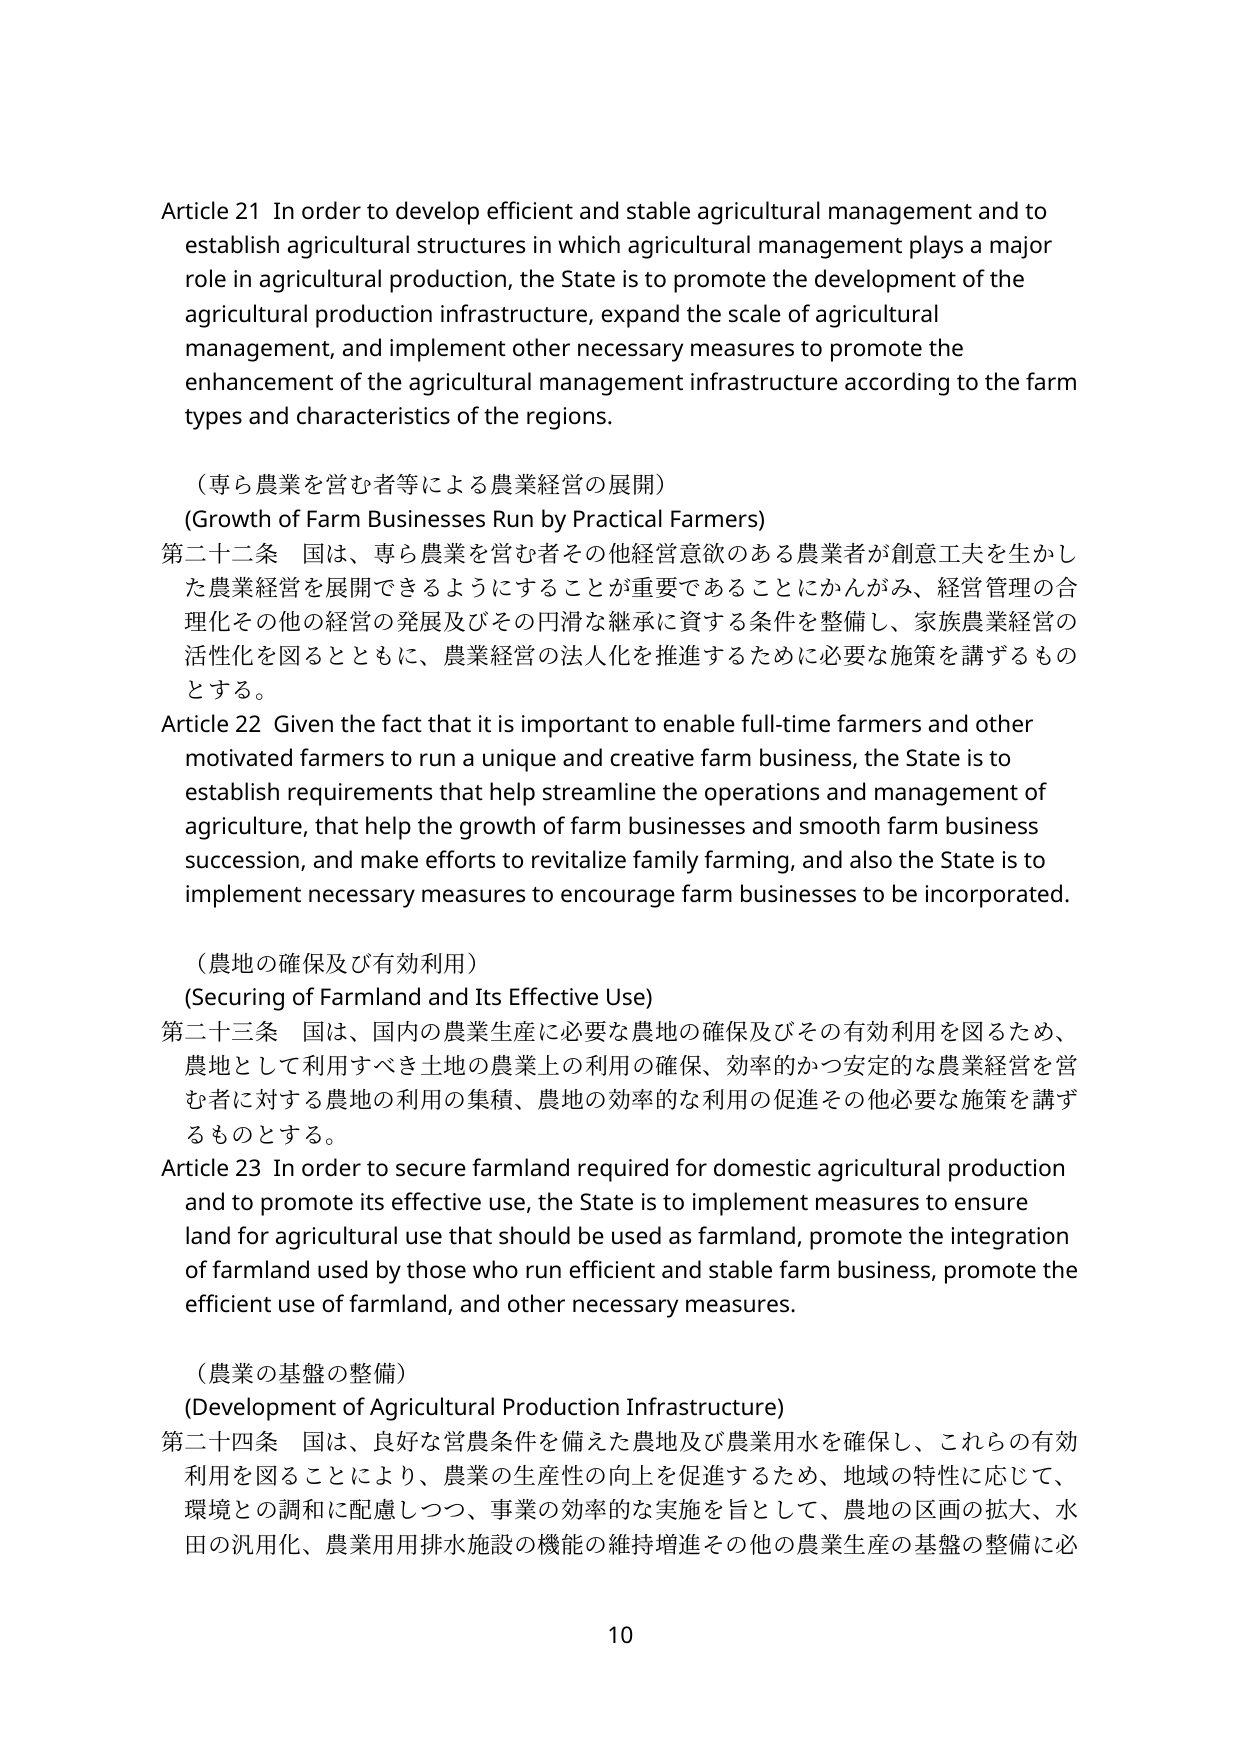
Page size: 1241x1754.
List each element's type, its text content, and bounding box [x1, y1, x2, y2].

text (Growth of Farm Businesses Run by Practical Farmers) [184, 501, 1079, 535]
text （農地の確保及び有効利用） [184, 945, 1079, 979]
text （農業の基盤の整備） [184, 1355, 1079, 1389]
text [161, 1424, 1079, 1560]
text (Securing of Farmland and Its Effective Use) [184, 979, 1079, 1014]
text （専ら農業を営む者等による農業経営の展開） [184, 467, 1079, 501]
text 第二十三条 国は、国内の農業生産に必要な農地の確保及びその有効利用を図るため、農地として利用すべき土地の農業上の利用の確保、効率的かつ安定的な農業経営を営む者に対する農地の利用の集積、農地の効率的な利用の促進その他必要な施策を講ずるものとする。 [161, 1014, 1079, 1150]
text Article 22 Given the fact that it is important to enable full-time farmers and other motivated farmers to run a unique and creative farm business, the State is to establish requirements that help streamline the operations and management of agriculture, that help the growth of farm businesses and smooth farm business succession, and make efforts to revitalize family farming, and also the State is to implement necessary measures to encourage farm businesses to be incorporated. [161, 706, 1079, 911]
text Article 23 In order to secure farmland required for domestic agricultural production and to promote its effective use, the State is to implement measures to ensure land for agricultural use that should be used as farmland, promote the integration of farmland used by those who run efficient and stable farm business, promote the efficient use of farmland, and other necessary measures. [161, 1150, 1079, 1321]
text (Development of Agricultural Production Infrastructure) [184, 1389, 1079, 1424]
text Article 21 In order to develop efficient and stable agricultural management and to establish agricultural structures in which agricultural management plays a major role in agricultural production, the State is to promote the development of the agricultural production infrastructure, expand the scale of agricultural management, and implement other necessary measures to promote the enhancement of the agricultural management infrastructure according to the farm types and characteristics of the regions. [161, 194, 1079, 433]
text 第二十二条 国は、専ら農業を営む者その他経営意欲のある農業者が創意工夫を生かした農業経営を展開できるようにすることが重要であることにかんがみ、経営管理の合理化その他の経営の発展及びその円滑な継承に資する条件を整備し、家族農業経営の活性化を図るとともに、農業経営の法人化を推進するために必要な施策を講ずるものとする。 [161, 535, 1079, 706]
